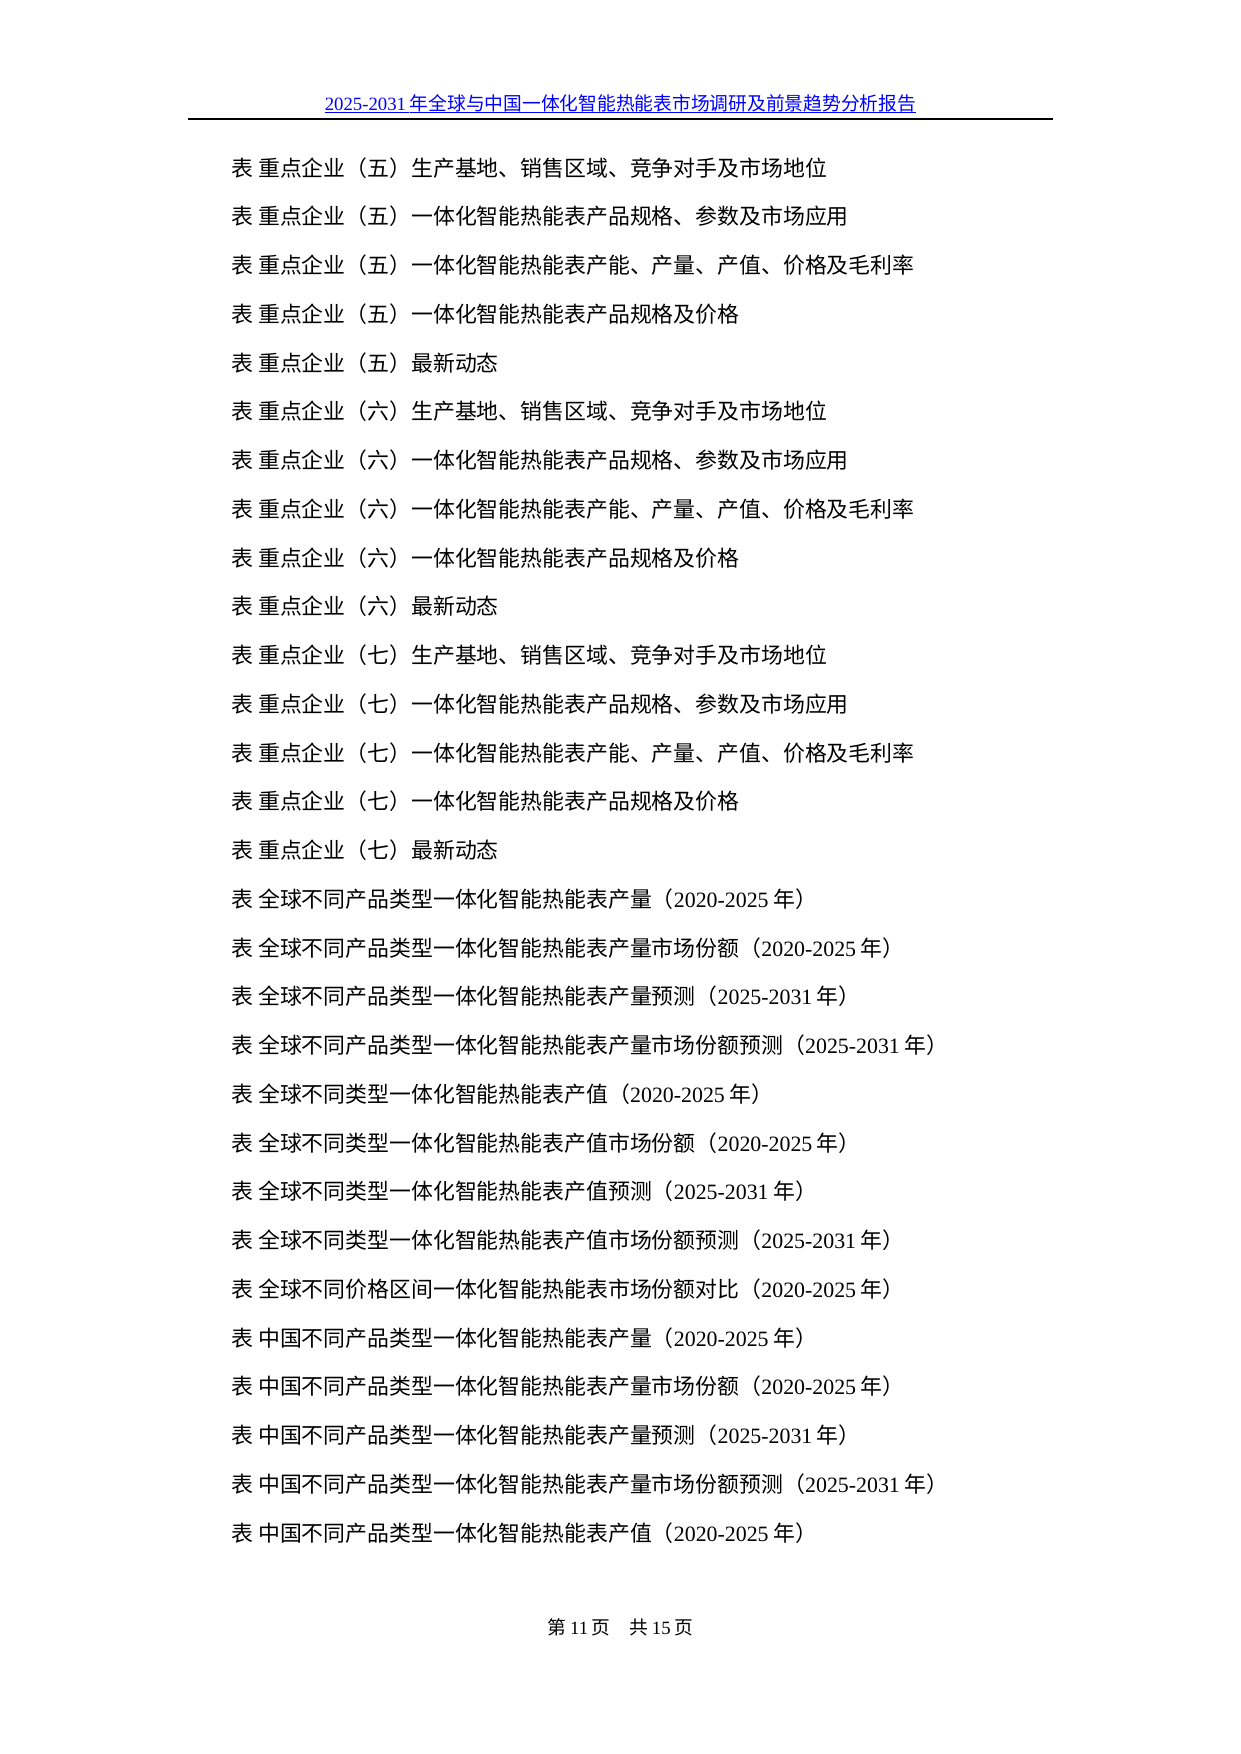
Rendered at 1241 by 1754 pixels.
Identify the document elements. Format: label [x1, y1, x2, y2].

text [187, 150, 1053, 1548]
